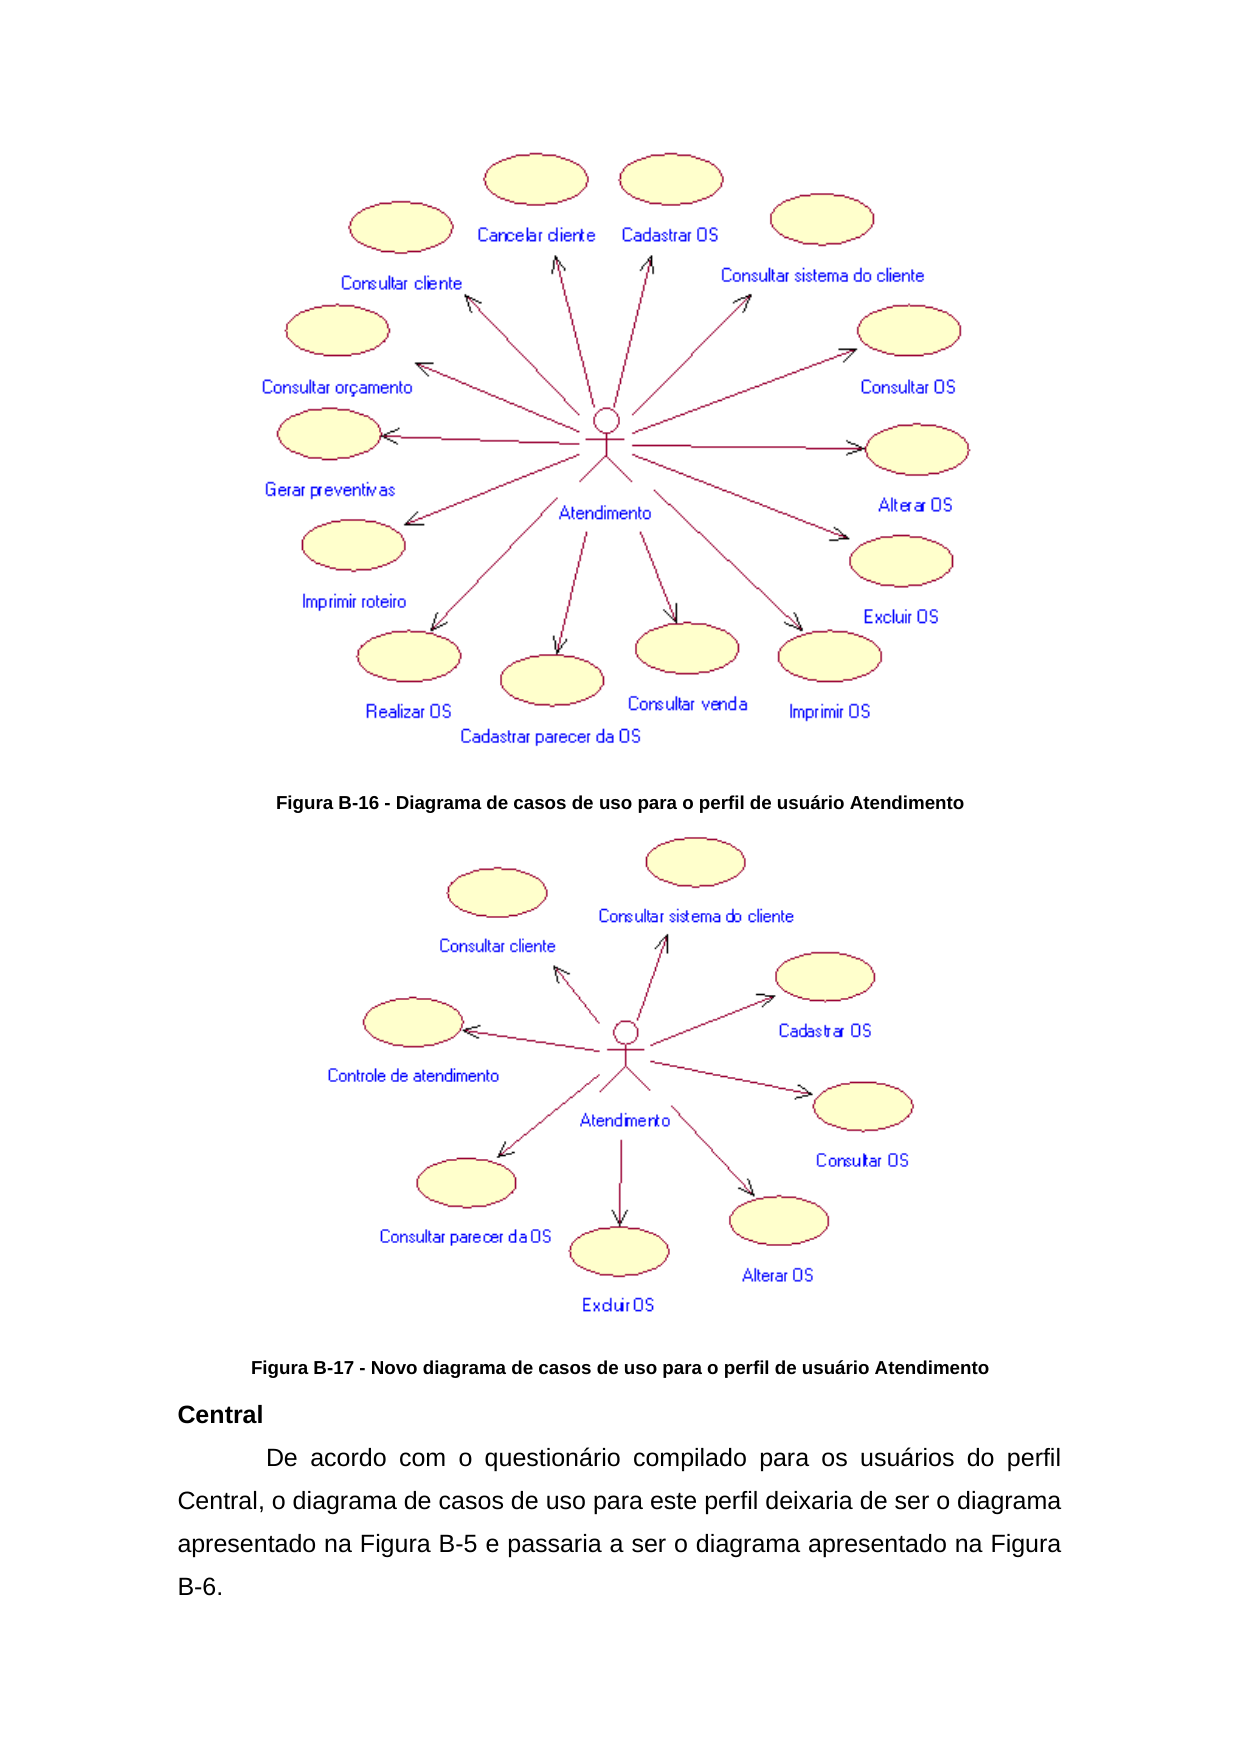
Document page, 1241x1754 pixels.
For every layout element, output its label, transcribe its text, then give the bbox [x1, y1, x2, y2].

text De acordo com o questionário compilado para os usuários do perfil Central, o diagrama de casos de uso para este perfil deixaria de ser o diagrama apresentado na Figura B-5 e passaria a ser o diagrama apresentado na Figura B-6. [177, 1443, 1063, 1601]
subtitle Central [177, 1399, 1063, 1428]
picture [317, 833, 923, 1322]
picture [257, 147, 983, 757]
